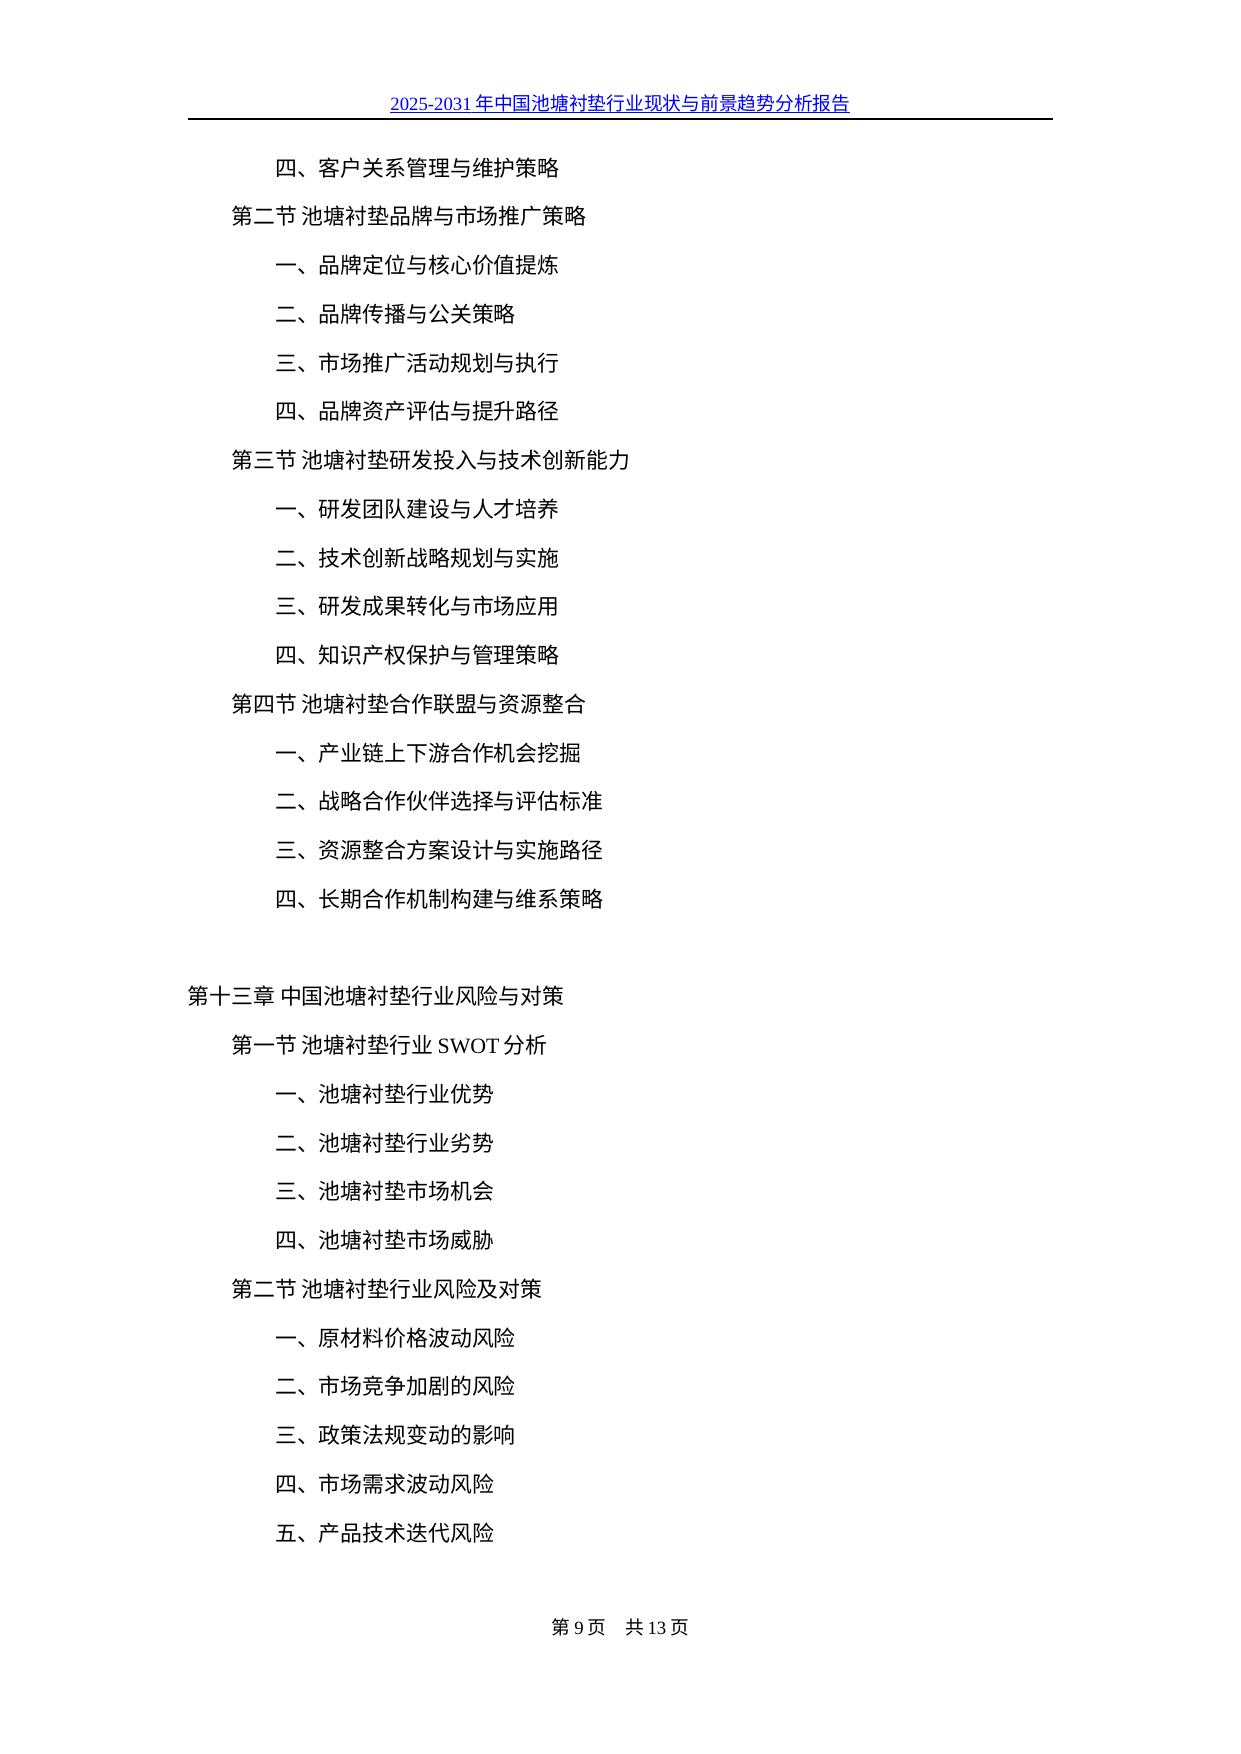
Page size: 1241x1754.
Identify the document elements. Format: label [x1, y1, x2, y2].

text [187, 150, 1053, 1548]
